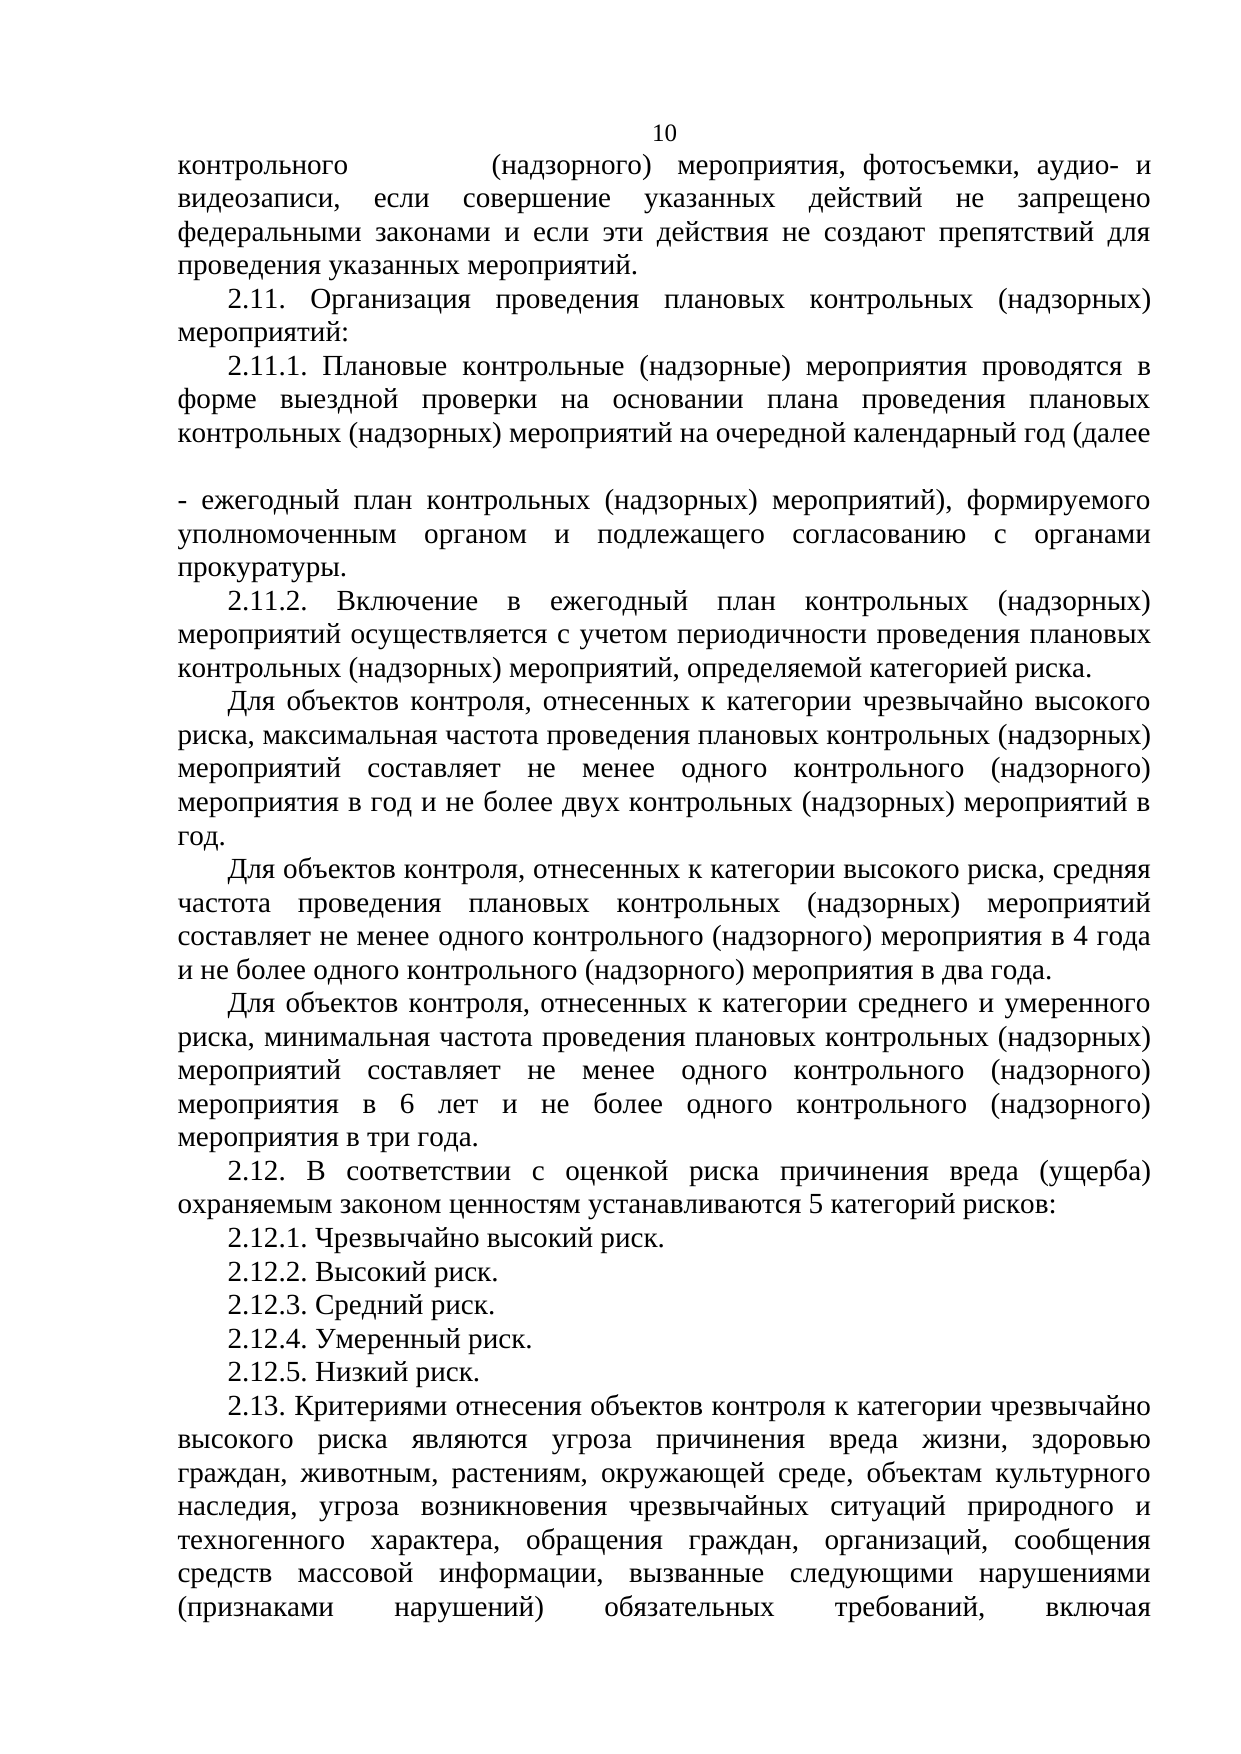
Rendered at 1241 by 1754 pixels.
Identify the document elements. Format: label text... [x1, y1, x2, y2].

text Для объектов контроля, отнесенных к категории чрезвычайно высокого риска, максимальная частота проведения плановых контрольных (надзорных) мероприятий составляет не менее одного контрольного (надзорного) мероприятия в год и не более двух контрольных (надзорных) мероприятий в год. [177, 683, 1152, 851]
text 2.11.2. Включение в ежегодный план контрольных (надзорных) мероприятий осуществляется с учетом периодичности проведения плановых контрольных (надзорных) мероприятий, определяемой категорией риска. [177, 583, 1152, 683]
text 2.12. В соответствии с оценкой риска причинения вреда (ущерба) охраняемым законом ценностям устанавливаются 5 категорий рисков: [177, 1153, 1152, 1220]
text 2.11. Организация проведения плановых контрольных (надзорных) мероприятий: [177, 281, 1152, 348]
text 2.12.3. Средний риск. [177, 1287, 1152, 1321]
text 2.12.1. Чрезвычайно высокий риск. [177, 1220, 1152, 1254]
text Для объектов контроля, отнесенных к категории среднего и умеренного риска, минимальная частота проведения плановых контрольных (надзорных) мероприятий составляет не менее одного контрольного (надзорного) мероприятия в 6 лет и не более одного контрольного (надзорного) мероприятия в три года. [177, 985, 1152, 1153]
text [177, 1388, 1152, 1623]
text Для объектов контроля, отнесенных к категории высокого риска, средняя частота проведения плановых контрольных (надзорных) мероприятий составляет не менее одного контрольного (надзорного) мероприятия в 4 года и не более одного контрольного (надзорного) мероприятия в два года. [177, 851, 1152, 985]
text 2.12.4. Умеренный риск. [177, 1321, 1152, 1354]
text 2.12.5. Низкий риск. [177, 1354, 1152, 1388]
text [177, 147, 1152, 281]
text - ежегодный план контрольных (надзорных) мероприятий), формируемого уполномоченным органом и подлежащего согласованию с органами прокуратуры. [177, 482, 1152, 583]
text 2.12.2. Высокий риск. [177, 1254, 1152, 1287]
text 2.11.1. Плановые контрольные (надзорные) мероприятия проводятся в форме выездной проверки на основании плана проведения плановых контрольных (надзорных) мероприятий на очередной календарный год (далее [177, 348, 1152, 449]
